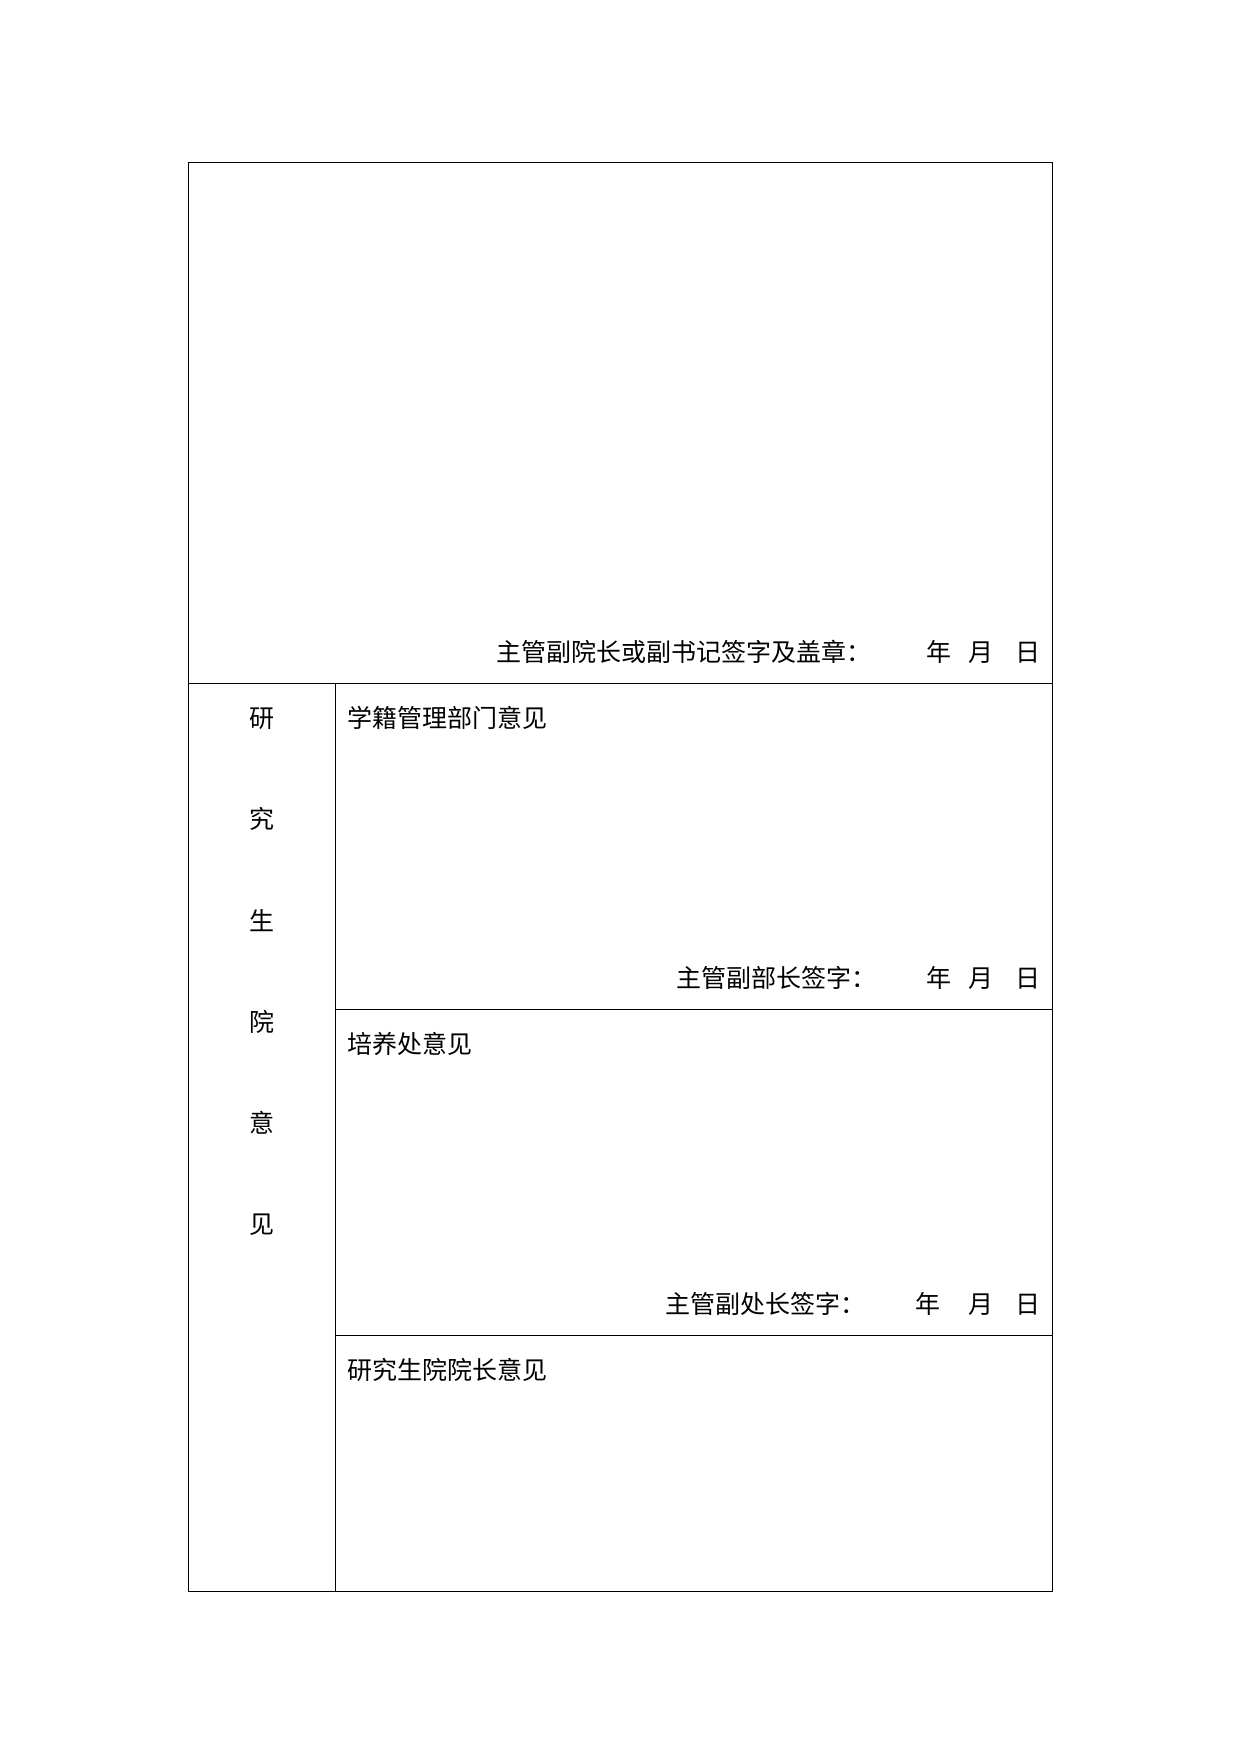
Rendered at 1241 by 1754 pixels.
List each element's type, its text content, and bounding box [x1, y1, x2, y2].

table_cell 学籍管理部门意见 主管副部长签字： 年 月 日 [336, 684, 1052, 1009]
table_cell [336, 1336, 1052, 1591]
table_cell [189, 163, 1052, 683]
table_cell 培养处意见 主管副处长签字： 年 月 日 [336, 1010, 1052, 1335]
table_cell 研 究 生 院 意 见 [189, 684, 335, 1591]
